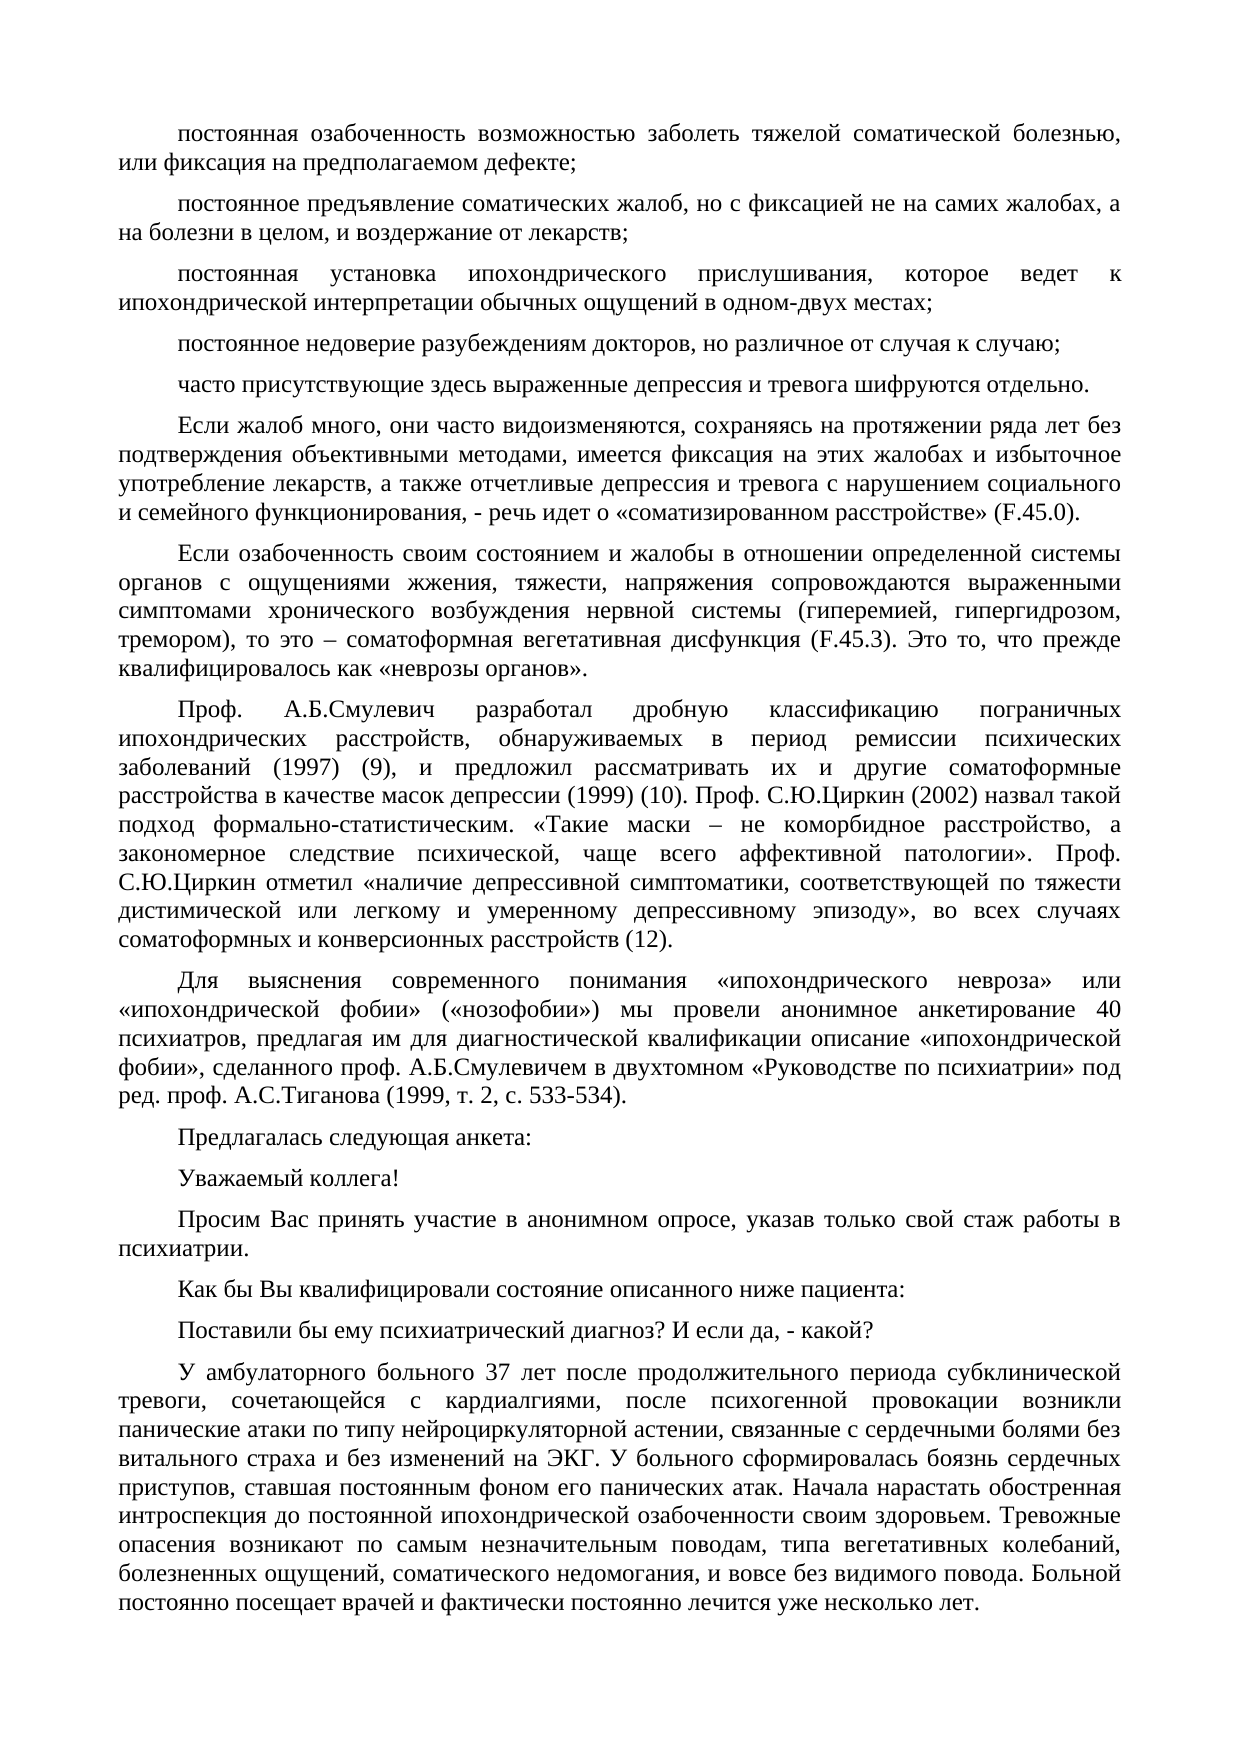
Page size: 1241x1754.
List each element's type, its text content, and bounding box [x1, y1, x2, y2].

text Предлагалась следующая анкета: [118, 1122, 1122, 1151]
text Просим Вас принять участие в анонимном опросе, указав только свой стаж работы в психиатрии. [118, 1204, 1122, 1262]
text постоянное предъявление соматических жалоб, но с фиксацией не на самих жалобах, а на болезни в целом, и воздержание от лекарств; [118, 188, 1122, 246]
text часто присутствующие здесь выраженные депрессия и тревога шифруются отдельно. [118, 369, 1122, 398]
text Для выяснения современного понимания «ипохондрического невроза» или «ипохондрической фобии» («нозофобии») мы провели анонимное анкетирование 40 психиатров, предлагая им для диагностической квалификации описание «ипохондрической фобии», сделанного проф. А.Б.Смулевичем в двухтомном «Руководстве по психиатрии» под ред. проф. А.С.Тиганова (1999, т. 2, с. 533-534). [118, 966, 1122, 1109]
text постоянное недоверие разубеждениям докторов, но различное от случая к случаю; [118, 328, 1122, 357]
text Проф. А.Б.Смулевич разработал дробную классификацию пограничных ипохондрических расстройств, обнаруживаемых в период ремиссии психических заболеваний (1997) (9), и предложил рассматривать их и другие соматоформные расстройства в качестве масок депрессии (1999) (10). Проф. С.Ю.Циркин (2002) назвал такой подход формально-статистическим. «Такие маски – не коморбидное расстройство, а закономерное следствие психической, чаще всего аффективной патологии». Проф. С.Ю.Циркин отметил «наличие депрессивной симптоматики, соответствующей по тяжести дистимической или легкому и умеренному депрессивному эпизоду», во всех случаях соматоформных и конверсионных расстройств (12). [118, 694, 1122, 953]
text Если жалоб много, они часто видоизменяются, сохраняясь на протяжении ряда лет без подтверждения объективными методами, имеется фиксация на этих жалобах и избыточное употребление лекарств, а также отчетливые депрессия и тревога с нарушением социального и семейного функционирования, - речь идет о «соматизированном расстройстве» (F.45.0). [118, 411, 1122, 526]
text Поставили бы ему психиатрический диагноз? И если да, - какой? [118, 1316, 1122, 1344]
text Как бы Вы квалифицировали состояние описанного ниже пациента: [118, 1274, 1122, 1303]
text Уважаемый коллега! [118, 1163, 1122, 1192]
text постоянная озабоченность возможностью заболеть тяжелой соматической болезнью, или фиксация на предполагаемом дефекте; [118, 118, 1122, 176]
text Если озабоченность своим состоянием и жалобы в отношении определенной системы органов с ощущениями жжения, тяжести, напряжения сопровождаются выраженными симптомами хронического возбуждения нервной системы (гиперемией, гипергидрозом, тремором), то это – соматоформная вегетативная дисфункция (F.45.3). Это то, что прежде квалифицировалось как «неврозы органов». [118, 538, 1122, 682]
text У амбулаторного больного 37 лет после продолжительного периода субклинической тревоги, сочетающейся с кардиалгиями, после психогенной провокации возникли панические атаки по типу нейроциркуляторной астении, связанные с сердечными болями без витального страха и без изменений на ЭКГ. У больного сформировалась боязнь сердечных приступов, ставшая постоянным фоном его панических атак. Начала нарастать обостренная интроспекция до постоянной ипохондрической озабоченности своим здоровьем. Тревожные опасения возникают по самым незначительным поводам, типа вегетативных колебаний, болезненных ощущений, соматического недомогания, и вовсе без видимого повода. Больной постоянно посещает врачей и фактически постоянно лечится уже несколько лет. [118, 1357, 1122, 1616]
text постоянная установка ипохондрического прислушивания, которое ведет к ипохондрической интерпретации обычных ощущений в одном-двух местах; [118, 258, 1122, 316]
